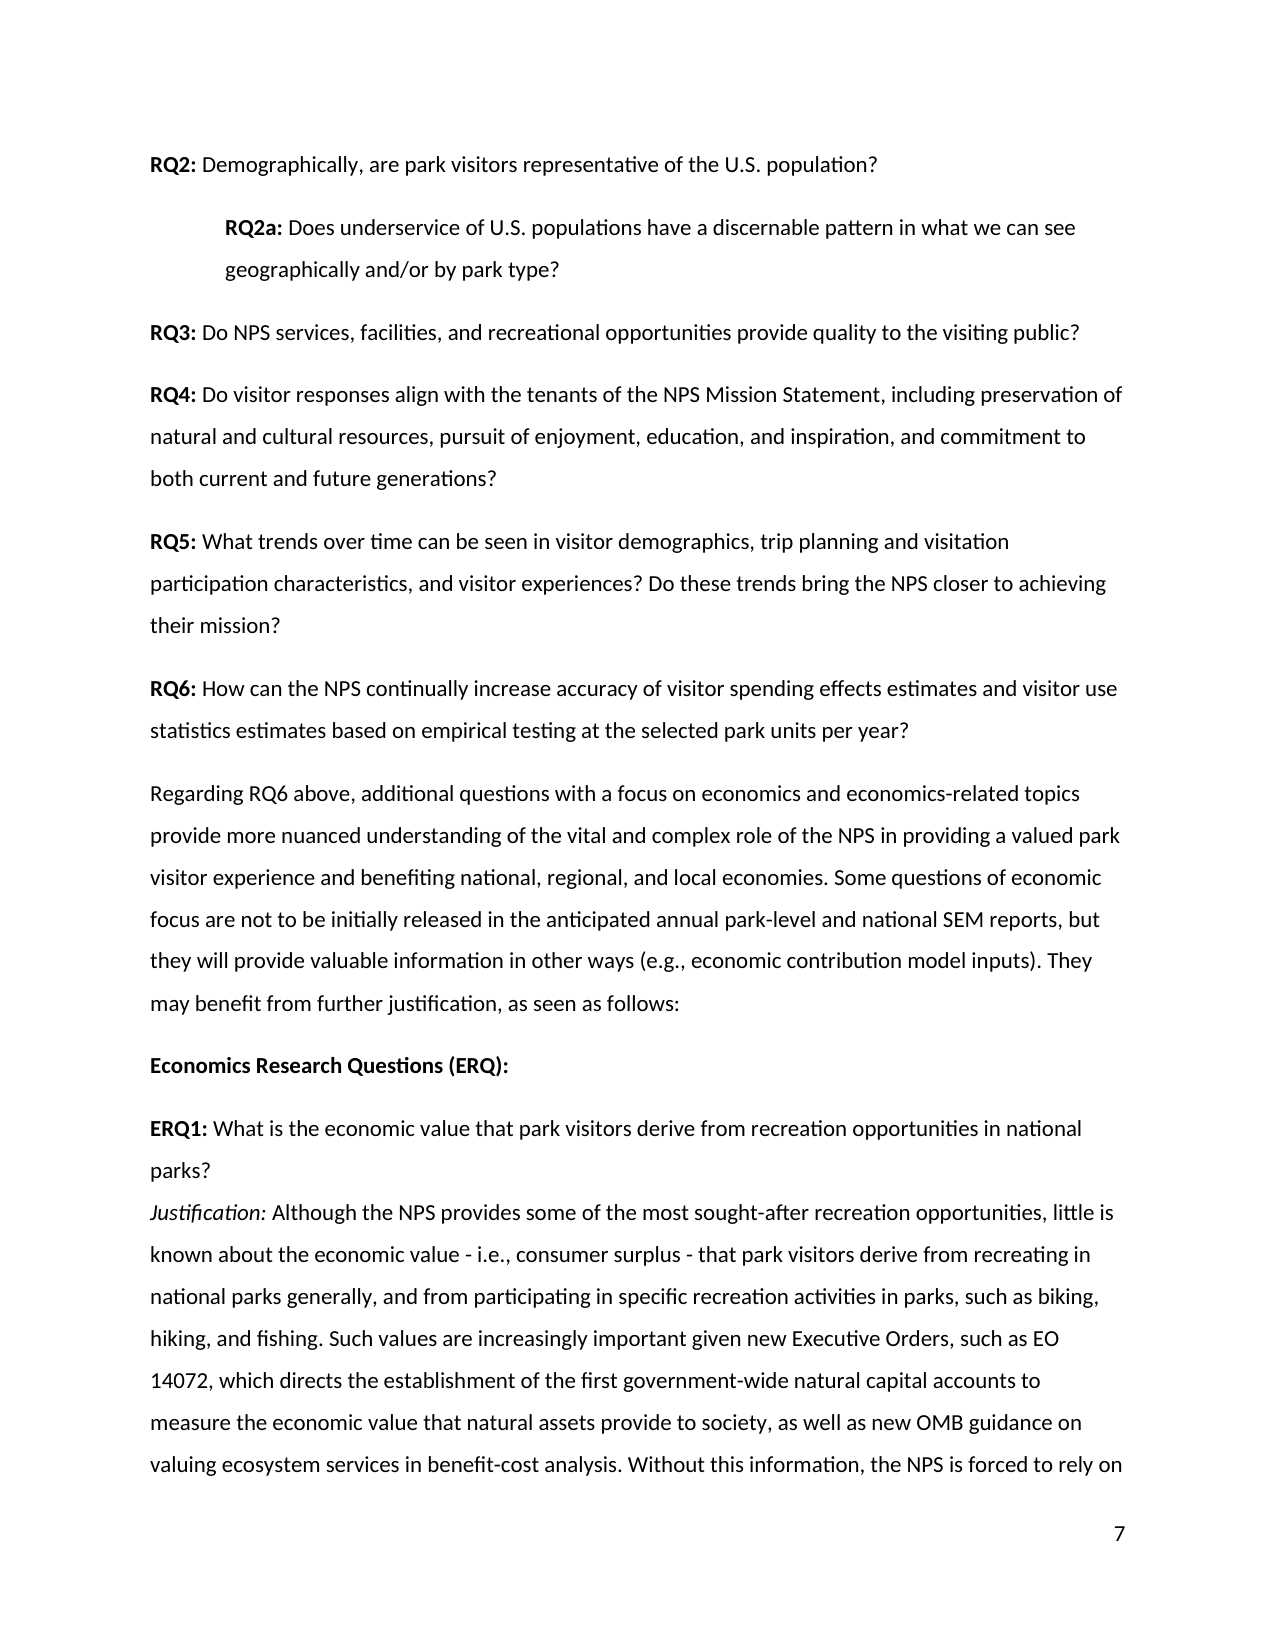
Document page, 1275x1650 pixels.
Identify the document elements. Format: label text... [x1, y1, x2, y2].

text RQ2: Demographically, are park visitors representative of the U.S. population? [150, 150, 1125, 178]
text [150, 1114, 1125, 1478]
text RQ2a: Does underservice of U.S. populations have a discernable pattern in what we can see geographically and/or by park type? [225, 213, 1125, 283]
text RQ6: How can the NPS continually increase accuracy of visitor spending effects estimates and visitor use statistics estimates based on empirical testing at the selected park units per year? [150, 674, 1125, 744]
text Regarding RQ6 above, additional questions with a focus on economics and economics-related topics provide more nuanced understanding of the vital and complex role of the NPS in providing a valued park visitor experience and benefiting national, regional, and local economies. Some questions of economic focus are not to be initially released in the anticipated annual park-level and national SEM reports, but they will provide valuable information in other ways (e.g., economic contribution model inputs). They may benefit from further justification, as seen as follows: [150, 779, 1125, 1017]
text RQ4: Do visitor responses align with the tenants of the NPS Mission Statement, including preservation of natural and cultural resources, pursuit of enjoyment, education, and inspiration, and commitment to both current and future generations? [150, 380, 1125, 492]
text Economics Research Questions (ERQ): [150, 1051, 1125, 1079]
text RQ3: Do NPS services, facilities, and recreational opportunities provide quality to the visiting public? [150, 318, 1125, 346]
text RQ5: What trends over time can be seen in visitor demographics, trip planning and visitation participation characteristics, and visitor experiences? Do these trends bring the NPS closer to achieving their mission? [150, 527, 1125, 639]
